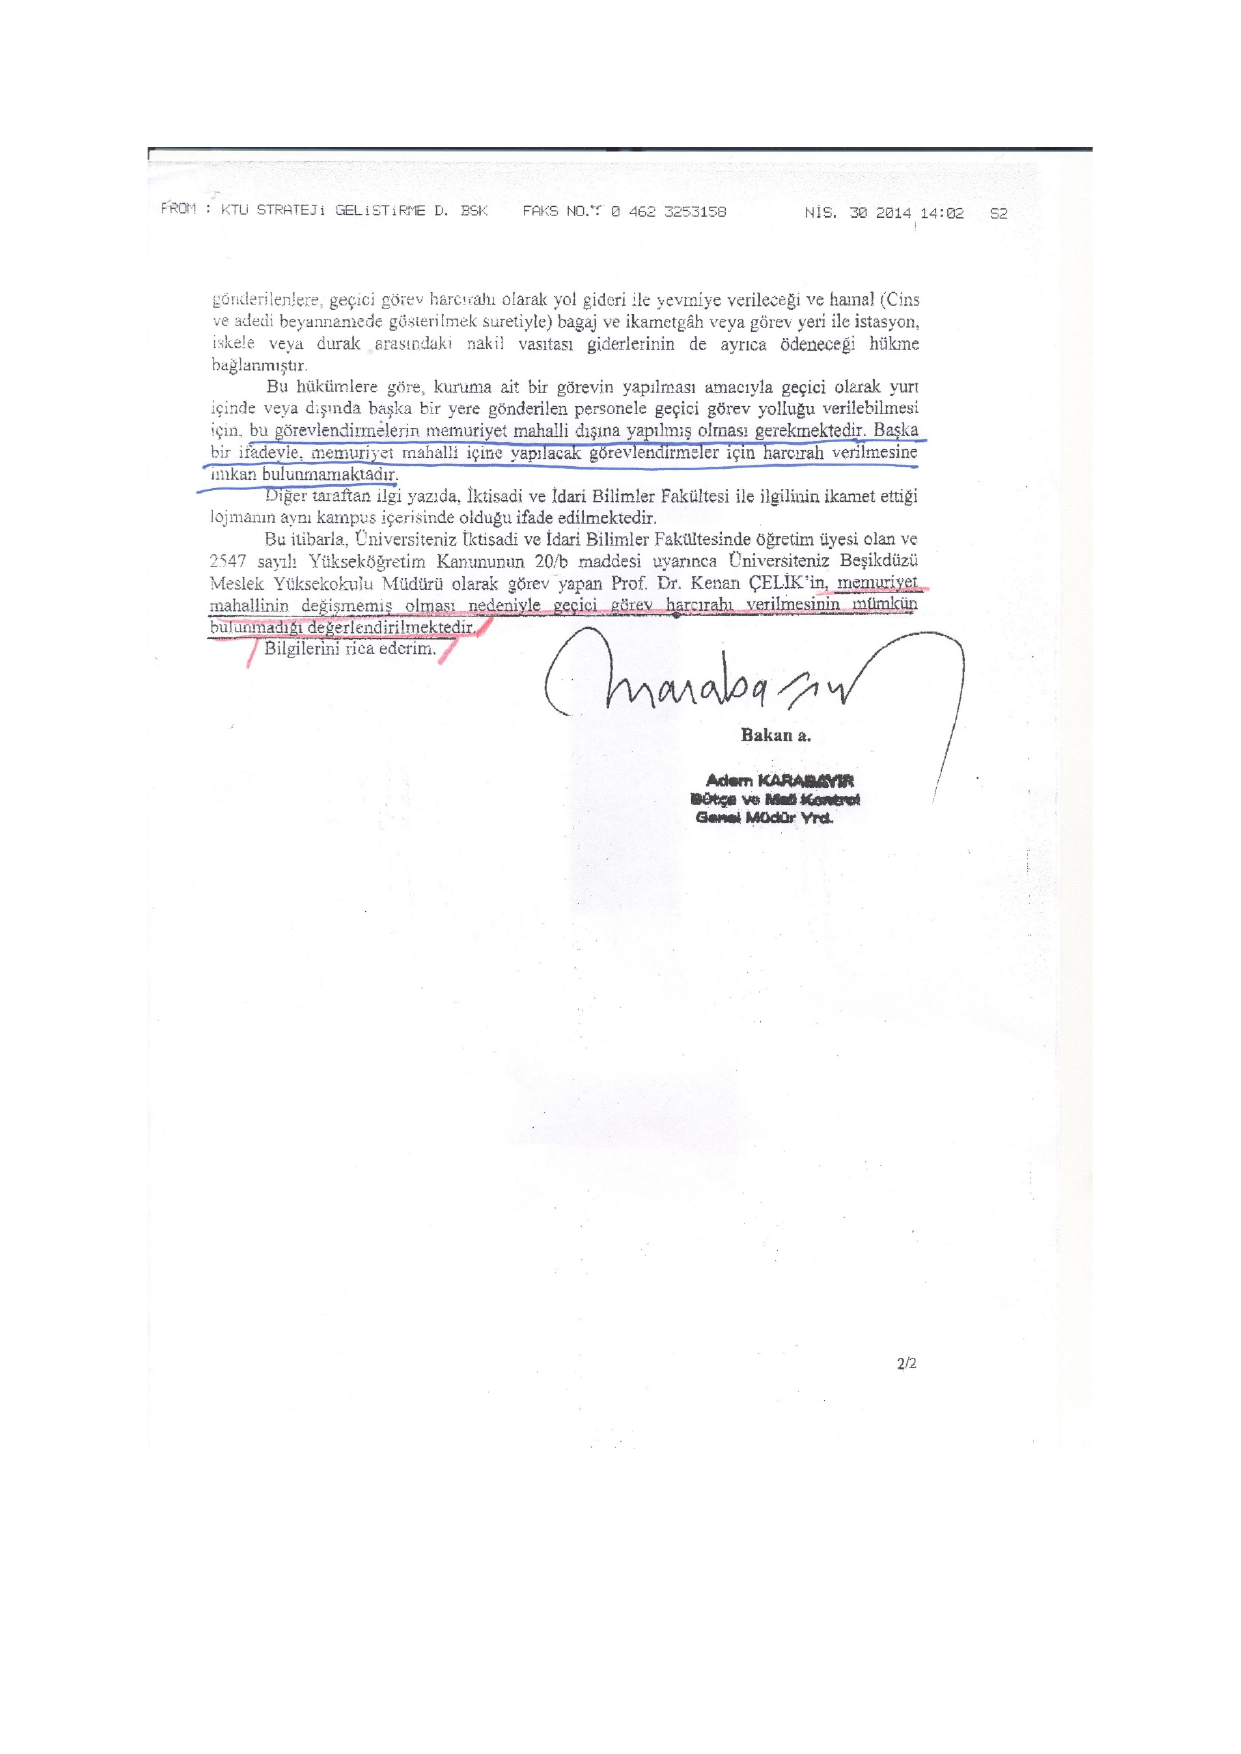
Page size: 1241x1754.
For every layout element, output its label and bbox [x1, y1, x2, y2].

picture [147, 147, 1093, 1449]
